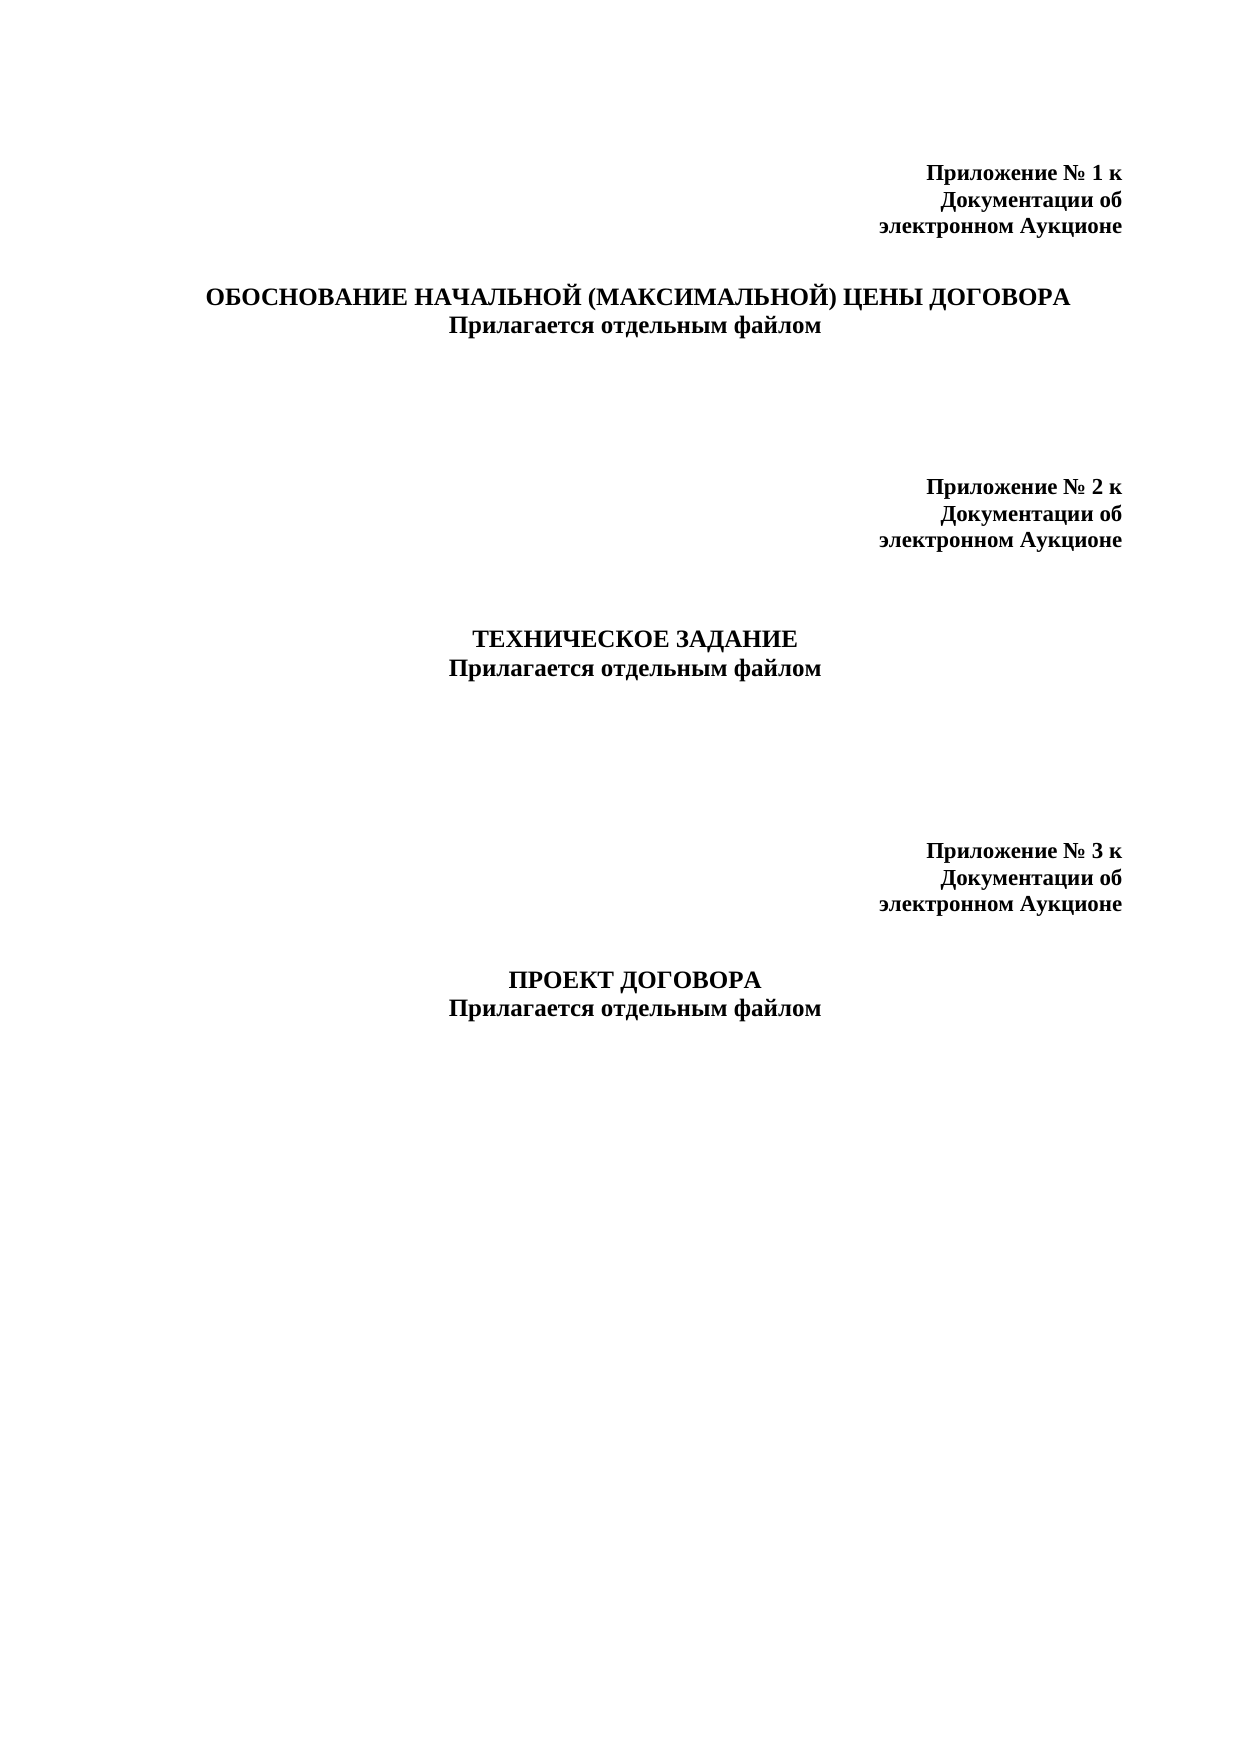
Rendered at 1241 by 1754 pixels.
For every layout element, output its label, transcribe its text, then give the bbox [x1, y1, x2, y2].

text Прилагается отдельным файлом [148, 993, 1122, 1022]
text Приложение № 3 к Документации об электронном Аукционе [812, 837, 1122, 917]
text Прилагается отдельным файлом [148, 653, 1122, 682]
text ПРОЕКТ ДОГОВОРА [148, 965, 1122, 993]
text Приложение № 1 к Документации об электронном Аукционе [812, 159, 1122, 238]
text ТЕХНИЧЕСКОЕ ЗАДАНИЕ [148, 624, 1122, 653]
text Прилагается отдельным файлом [148, 310, 1122, 339]
text ОБОСНОВАНИЕ НАЧАЛЬНОЙ (МАКСИМАЛЬНОЙ) ЦЕНЫ ДОГОВОРА [148, 282, 1122, 310]
text Приложение № 2 к Документации об электронном Аукционе [812, 473, 1122, 552]
